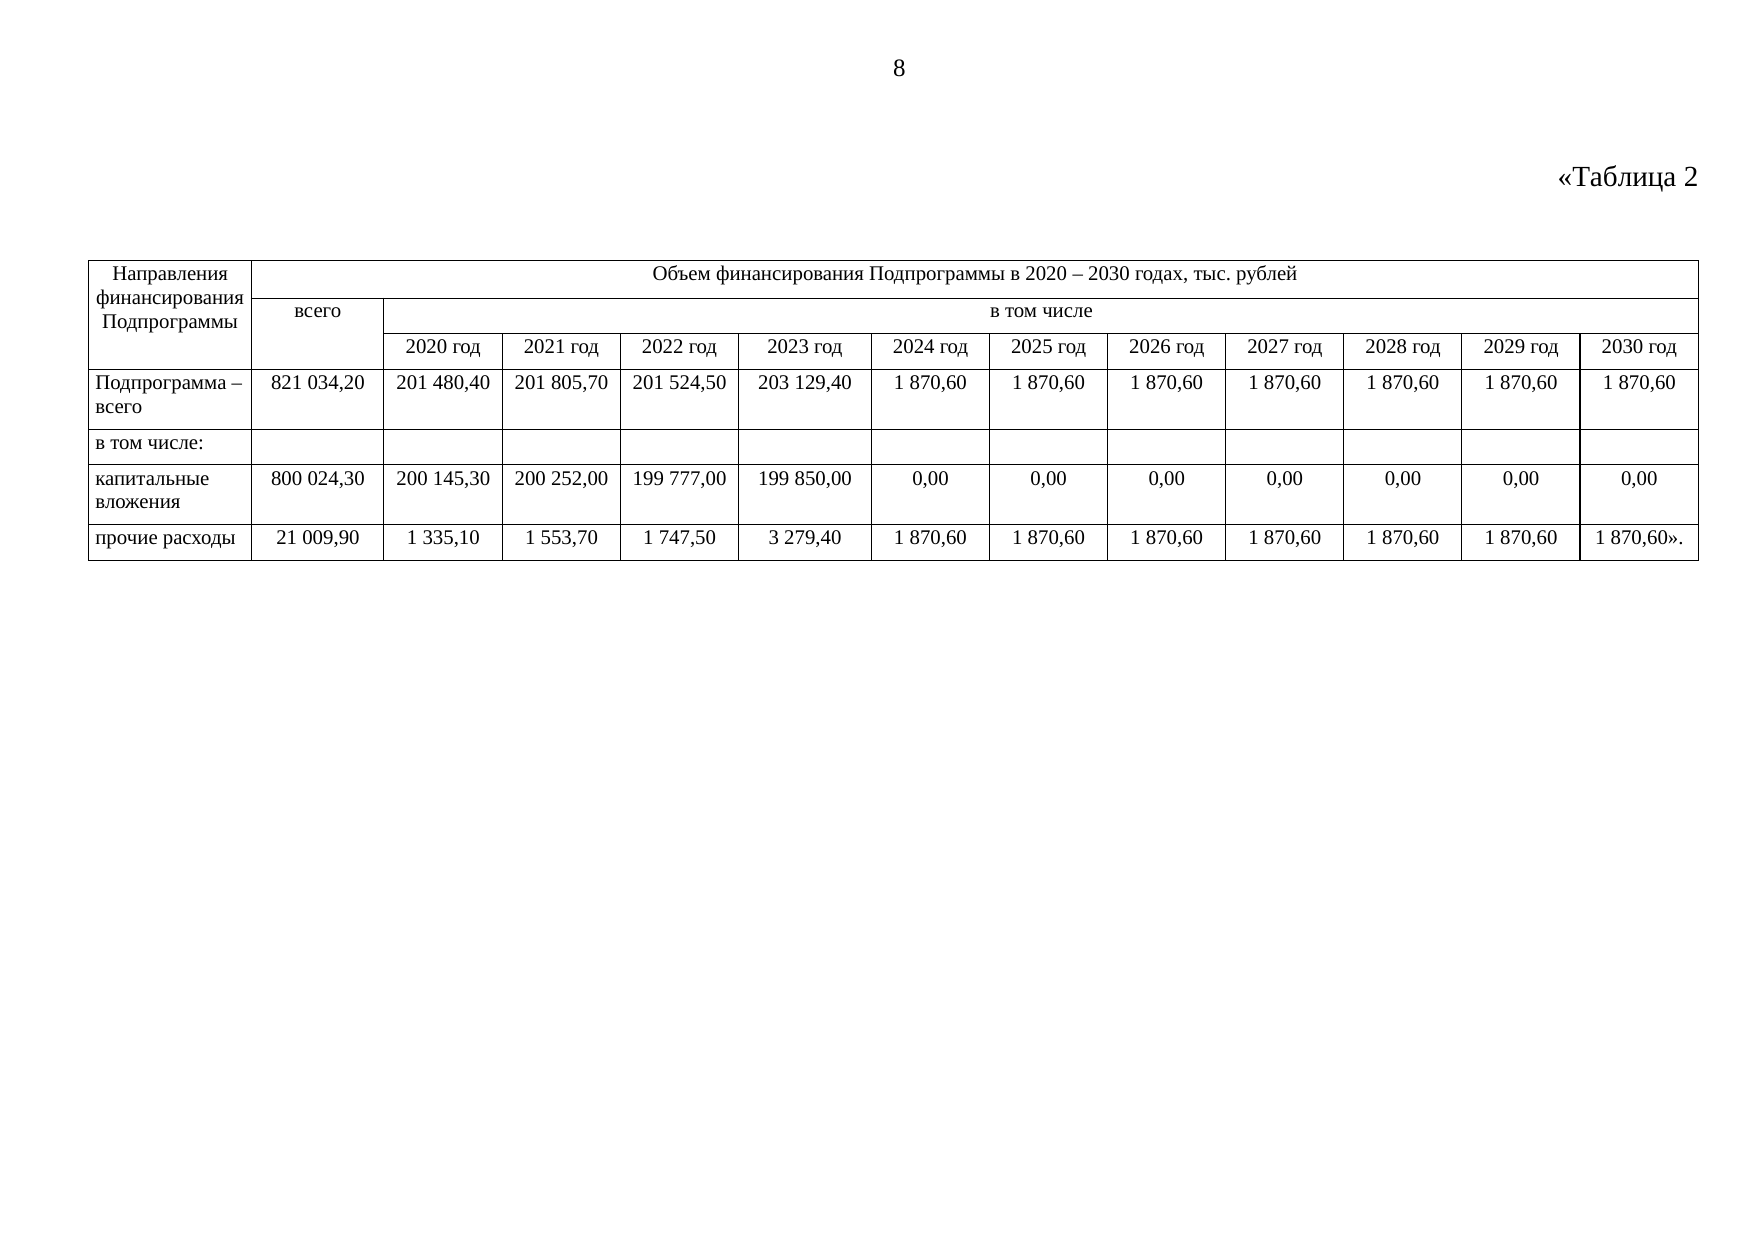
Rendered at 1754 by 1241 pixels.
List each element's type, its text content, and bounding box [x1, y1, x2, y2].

table_cell 2029 год [1462, 334, 1579, 369]
table_cell 3 279,40 [739, 525, 871, 560]
table_cell 1 870,60 [872, 370, 989, 429]
table_cell 1 870,60 [1462, 525, 1579, 560]
table_cell 1 747,50 [621, 525, 738, 560]
table_cell [990, 430, 1107, 464]
table_cell 2025 год [990, 334, 1107, 369]
table_cell 2027 год [1226, 334, 1343, 369]
table_cell [872, 430, 989, 464]
table_cell [1108, 430, 1225, 464]
table_cell [252, 430, 383, 464]
table_cell 0,00 [1108, 465, 1225, 524]
table_cell 201 805,70 [503, 370, 620, 429]
table_cell 200 145,30 [384, 465, 502, 524]
table_cell 201 524,50 [621, 370, 738, 429]
table_cell [1226, 430, 1343, 464]
table_cell 1 553,70 [503, 525, 620, 560]
table_cell 2020 год [384, 334, 502, 369]
table_cell 2026 год [1108, 334, 1225, 369]
table_cell 201 480,40 [384, 370, 502, 429]
table_cell 0,00 [1462, 465, 1579, 524]
table_cell 2024 год [872, 334, 989, 369]
table_cell [1344, 430, 1461, 464]
table_cell 1 870,60 [990, 525, 1107, 560]
table_cell 199 777,00 [621, 465, 738, 524]
table_cell капитальные вложения [89, 465, 251, 524]
table_cell 1 870,60 [1462, 370, 1579, 429]
table_cell 1 870,60 [1226, 370, 1343, 429]
table_cell 1 870,60 [1108, 525, 1225, 560]
table_cell 1 870,60 [1344, 370, 1461, 429]
table_cell 1 870,60 [1344, 525, 1461, 560]
table_cell в том числе [384, 299, 1698, 333]
table_cell [1581, 430, 1698, 464]
table_header Направления финансирования Подпрограммы [89, 261, 251, 369]
table_cell 1 870,60 [990, 370, 1107, 429]
table_cell [739, 430, 871, 464]
table_cell в том числе: [89, 430, 251, 464]
table_cell [1462, 430, 1579, 464]
table_cell 21 009,90 [252, 525, 383, 560]
table_cell 0,00 [872, 465, 989, 524]
table_cell 1 870,60 [1226, 525, 1343, 560]
table_cell всего [252, 299, 383, 369]
table_cell 2030 год [1581, 334, 1698, 369]
table_cell 1 870,60 [1581, 370, 1698, 429]
table_cell 199 850,00 [739, 465, 871, 524]
table_cell 2021 год [503, 334, 620, 369]
table_cell 0,00 [1344, 465, 1461, 524]
text «Таблица 2 [1241, 159, 1698, 193]
table_cell 2028 год [1344, 334, 1461, 369]
table_cell [503, 430, 620, 464]
table_cell 1 870,60 [1108, 370, 1225, 429]
table_cell 1 870,60 [872, 525, 989, 560]
table_cell 1 335,10 [384, 525, 502, 560]
table_cell 2022 год [621, 334, 738, 369]
table_cell 0,00 [1581, 465, 1698, 524]
table_cell 2023 год [739, 334, 871, 369]
table_cell [621, 430, 738, 464]
table_cell 1 870,60». [1581, 525, 1698, 560]
table_cell Подпрограмма – всего [89, 370, 251, 429]
table_cell [384, 430, 502, 464]
table_cell прочие расходы [89, 525, 251, 560]
table_cell 0,00 [1226, 465, 1343, 524]
table_cell 200 252,00 [503, 465, 620, 524]
table_header Объем финансирования Подпрограммы в 2020 – 2030 годах, тыс. рублей [252, 261, 1698, 297]
table_cell 821 034,20 [252, 370, 383, 429]
table_cell 800 024,30 [252, 465, 383, 524]
table_cell 203 129,40 [739, 370, 871, 429]
table_cell 0,00 [990, 465, 1107, 524]
